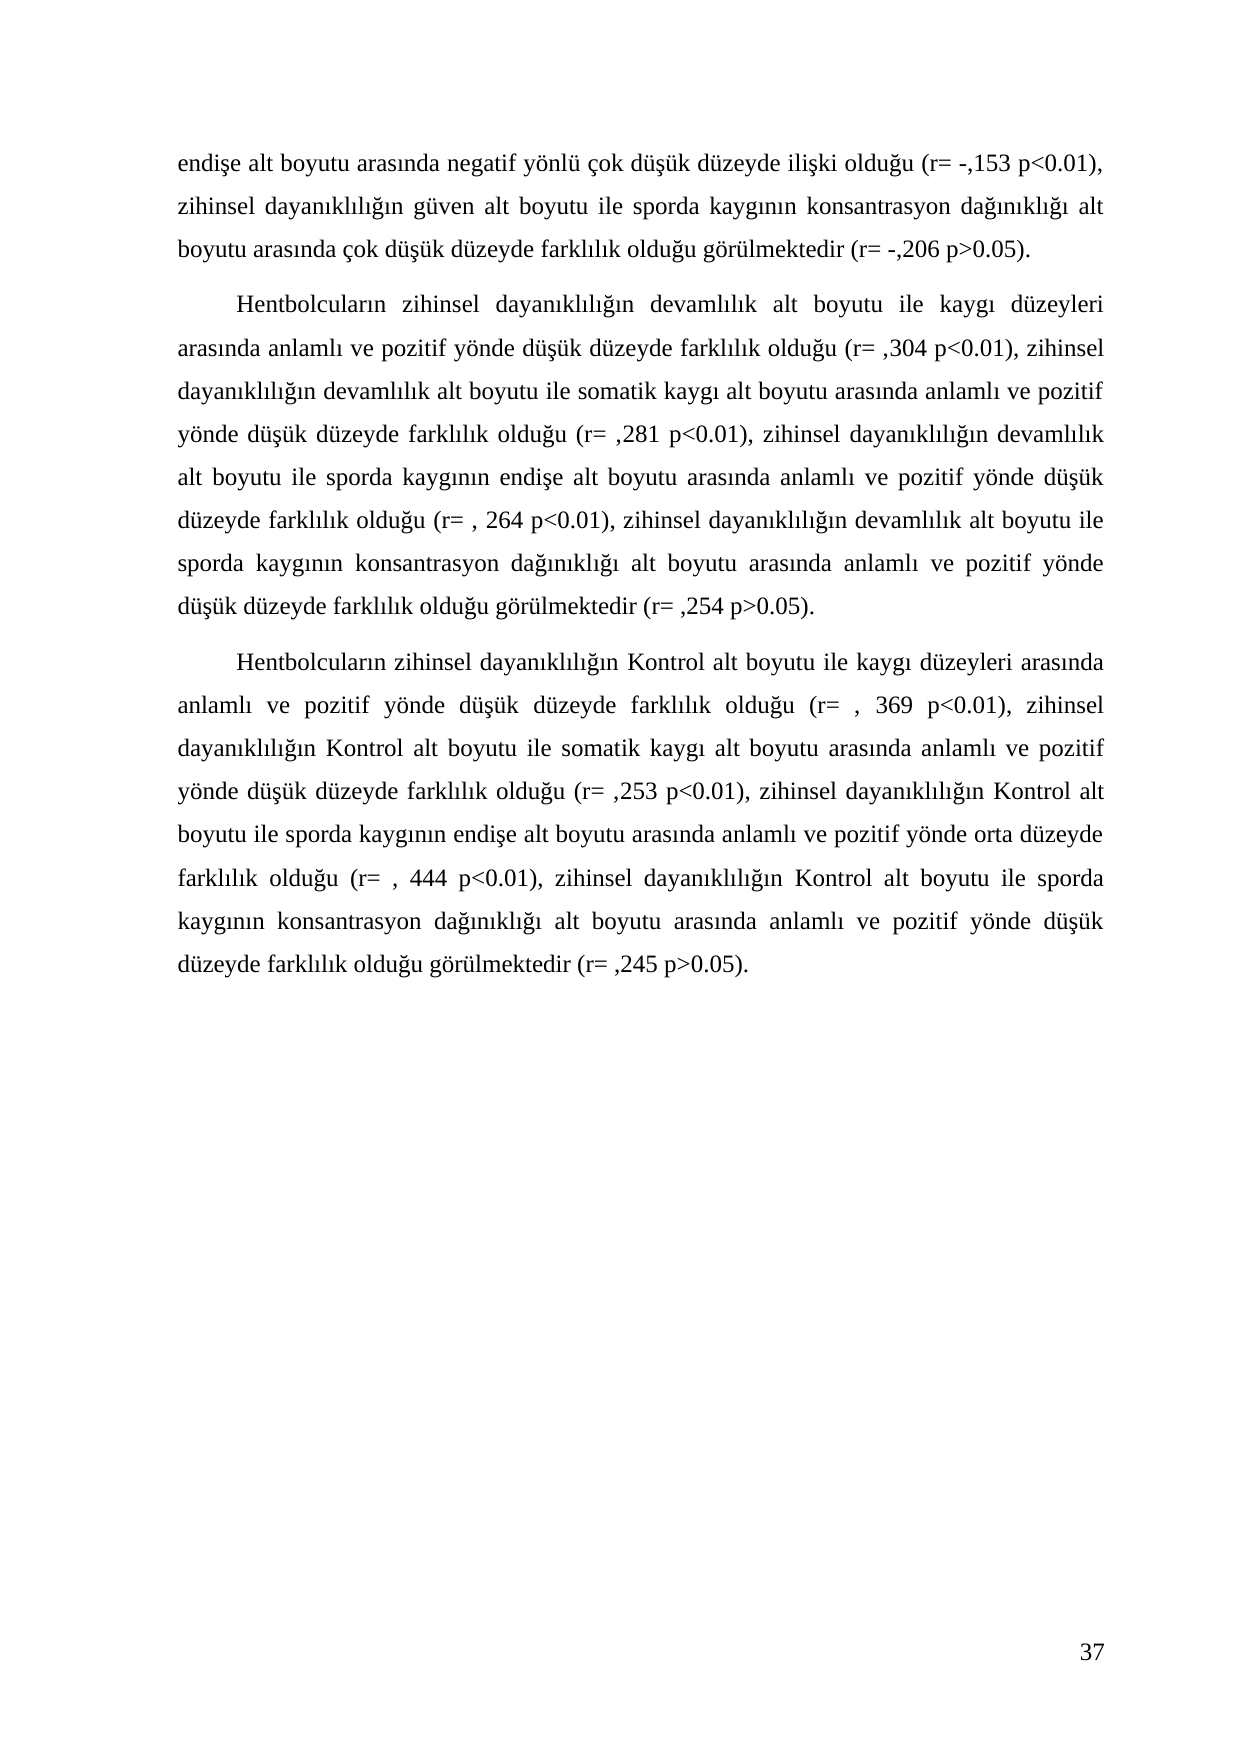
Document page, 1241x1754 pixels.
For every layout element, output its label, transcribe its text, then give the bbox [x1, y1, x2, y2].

text Hentbolcuların zihinsel dayanıklılığın Kontrol alt boyutu ile kaygı düzeyleri arasında anlamlı ve pozitif yönde düşük düzeyde farklılık olduğu (r= , 369 p<0.01), zihinsel dayanıklılığın Kontrol alt boyutu ile somatik kaygı alt boyutu arasında anlamlı ve pozitif yönde düşük düzeyde farklılık olduğu (r= ,253 p<0.01), zihinsel dayanıklılığın Kontrol alt boyutu ile sporda kaygının endişe alt boyutu arasında anlamlı ve pozitif yönde orta düzeyde farklılık olduğu (r= , 444 p<0.01), zihinsel dayanıklılığın Kontrol alt boyutu ile sporda kaygının konsantrasyon dağınıklığı alt boyutu arasında anlamlı ve pozitif yönde düşük düzeyde farklılık olduğu görülmektedir (r= ,245 p>0.05). [177, 647, 1104, 978]
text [177, 148, 1104, 263]
text Hentbolcuların zihinsel dayanıklılığın devamlılık alt boyutu ile kaygı düzeyleri arasında anlamlı ve pozitif yönde düşük düzeyde farklılık olduğu (r= ,304 p<0.01), zihinsel dayanıklılığın devamlılık alt boyutu ile somatik kaygı alt boyutu arasında anlamlı ve pozitif yönde düşük düzeyde farklılık olduğu (r= ,281 p<0.01), zihinsel dayanıklılığın devamlılık alt boyutu ile sporda kaygının endişe alt boyutu arasında anlamlı ve pozitif yönde düşük düzeyde farklılık olduğu (r= , 264 p<0.01), zihinsel dayanıklılığın devamlılık alt boyutu ile sporda kaygının konsantrasyon dağınıklığı alt boyutu arasında anlamlı ve pozitif yönde düşük düzeyde farklılık olduğu görülmektedir (r= ,254 p>0.05). [177, 289, 1104, 620]
